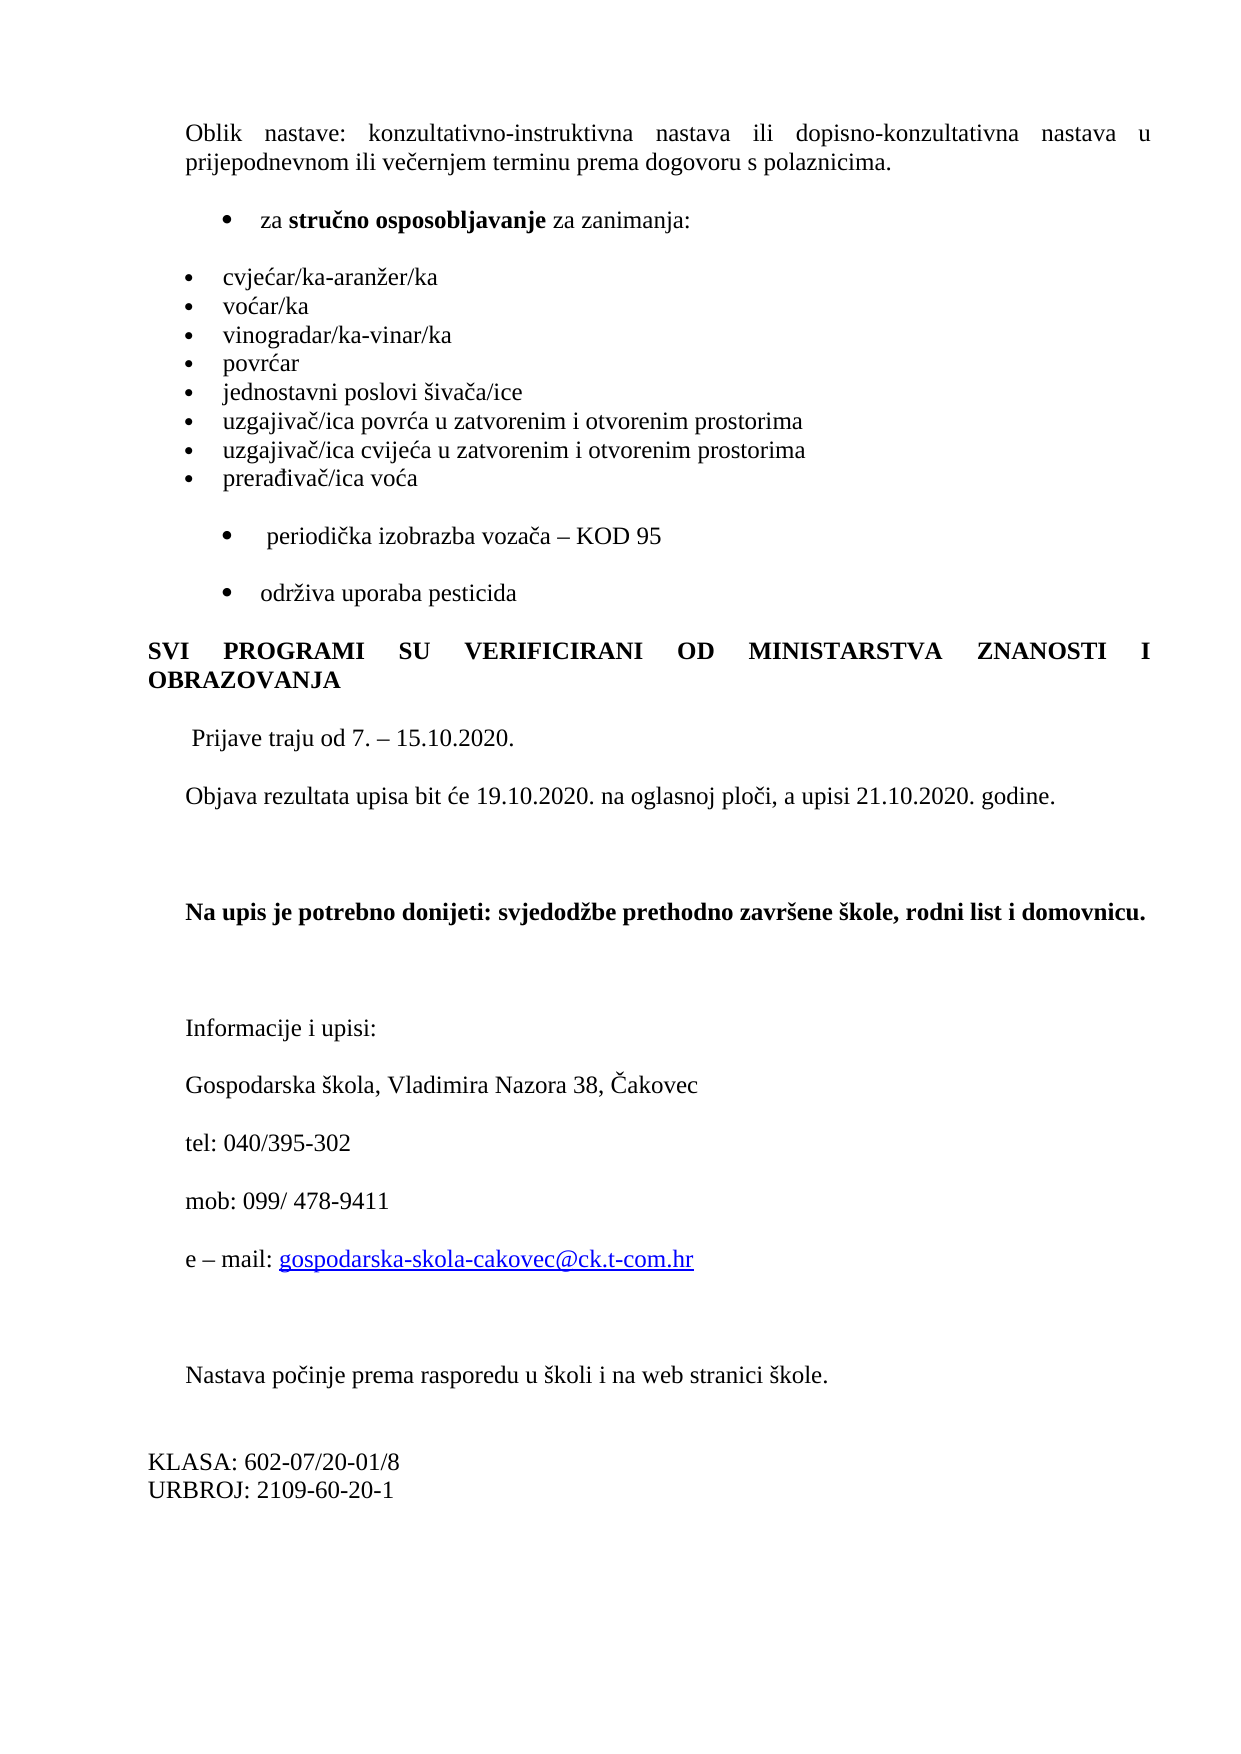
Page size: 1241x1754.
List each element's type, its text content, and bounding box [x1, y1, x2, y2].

list prerađivač/ica voća [185, 463, 1152, 492]
text URBROJ: 2109-60-20-1 [148, 1476, 1152, 1504]
text KLASA: 602-07/20-01/8 [148, 1447, 1152, 1476]
text SVI PROGRAMI SU VERIFICIRANI OD MINISTARSTVA ZNANOSTI I OBRAZOVANJA [148, 636, 1152, 694]
list vinogradar/ka-vinar/ka [185, 320, 1152, 348]
text mob: 099/ 478-9411 [185, 1186, 1152, 1215]
list cvjećar/ka-aranžer/ka [185, 262, 1152, 291]
text Prijave traju od 7. – 15.10.2020. [185, 723, 1152, 752]
text Na upis je potrebno donijeti: svjedodžbe prethodno završene škole, rodni list i domovnicu. [185, 897, 1152, 926]
text Objava rezultata upisa bit će 19.10.2020. na oglasnoj ploči, a upisi 21.10.2020. godine. [185, 781, 1152, 810]
list periodička izobrazba vozača – KOD 95 [223, 521, 1152, 550]
text Informacije i upisi: [185, 1013, 1152, 1041]
list jednostavni poslovi šivača/ice [185, 377, 1152, 406]
list povrćar [185, 348, 1152, 377]
text Oblik nastave: konzultativno-instruktivna nastava ili dopisno-konzultativna nastava u prijepodnevnom ili večernjem terminu prema dogovoru s polaznicima. [185, 118, 1152, 176]
text tel: 040/395-302 [185, 1128, 1152, 1157]
list voćar/ka [185, 291, 1152, 320]
text Gospodarska škola, Vladimira Nazora 38, Čakovec [185, 1071, 1152, 1099]
list uzgajivač/ica cvijeća u zatvorenim i otvorenim prostorima [185, 435, 1152, 463]
text e – mail: gospodarska-skola-cakovec@ck.t-com.hr [185, 1244, 1152, 1273]
list za stručno osposobljavanje za zanimanja: [223, 205, 1152, 233]
text Nastava počinje prema rasporedu u školi i na web stranici škole. [148, 1360, 1152, 1389]
list uzgajivač/ica povrća u zatvorenim i otvorenim prostorima [185, 406, 1152, 435]
list održiva uporaba pesticida [223, 578, 1152, 607]
